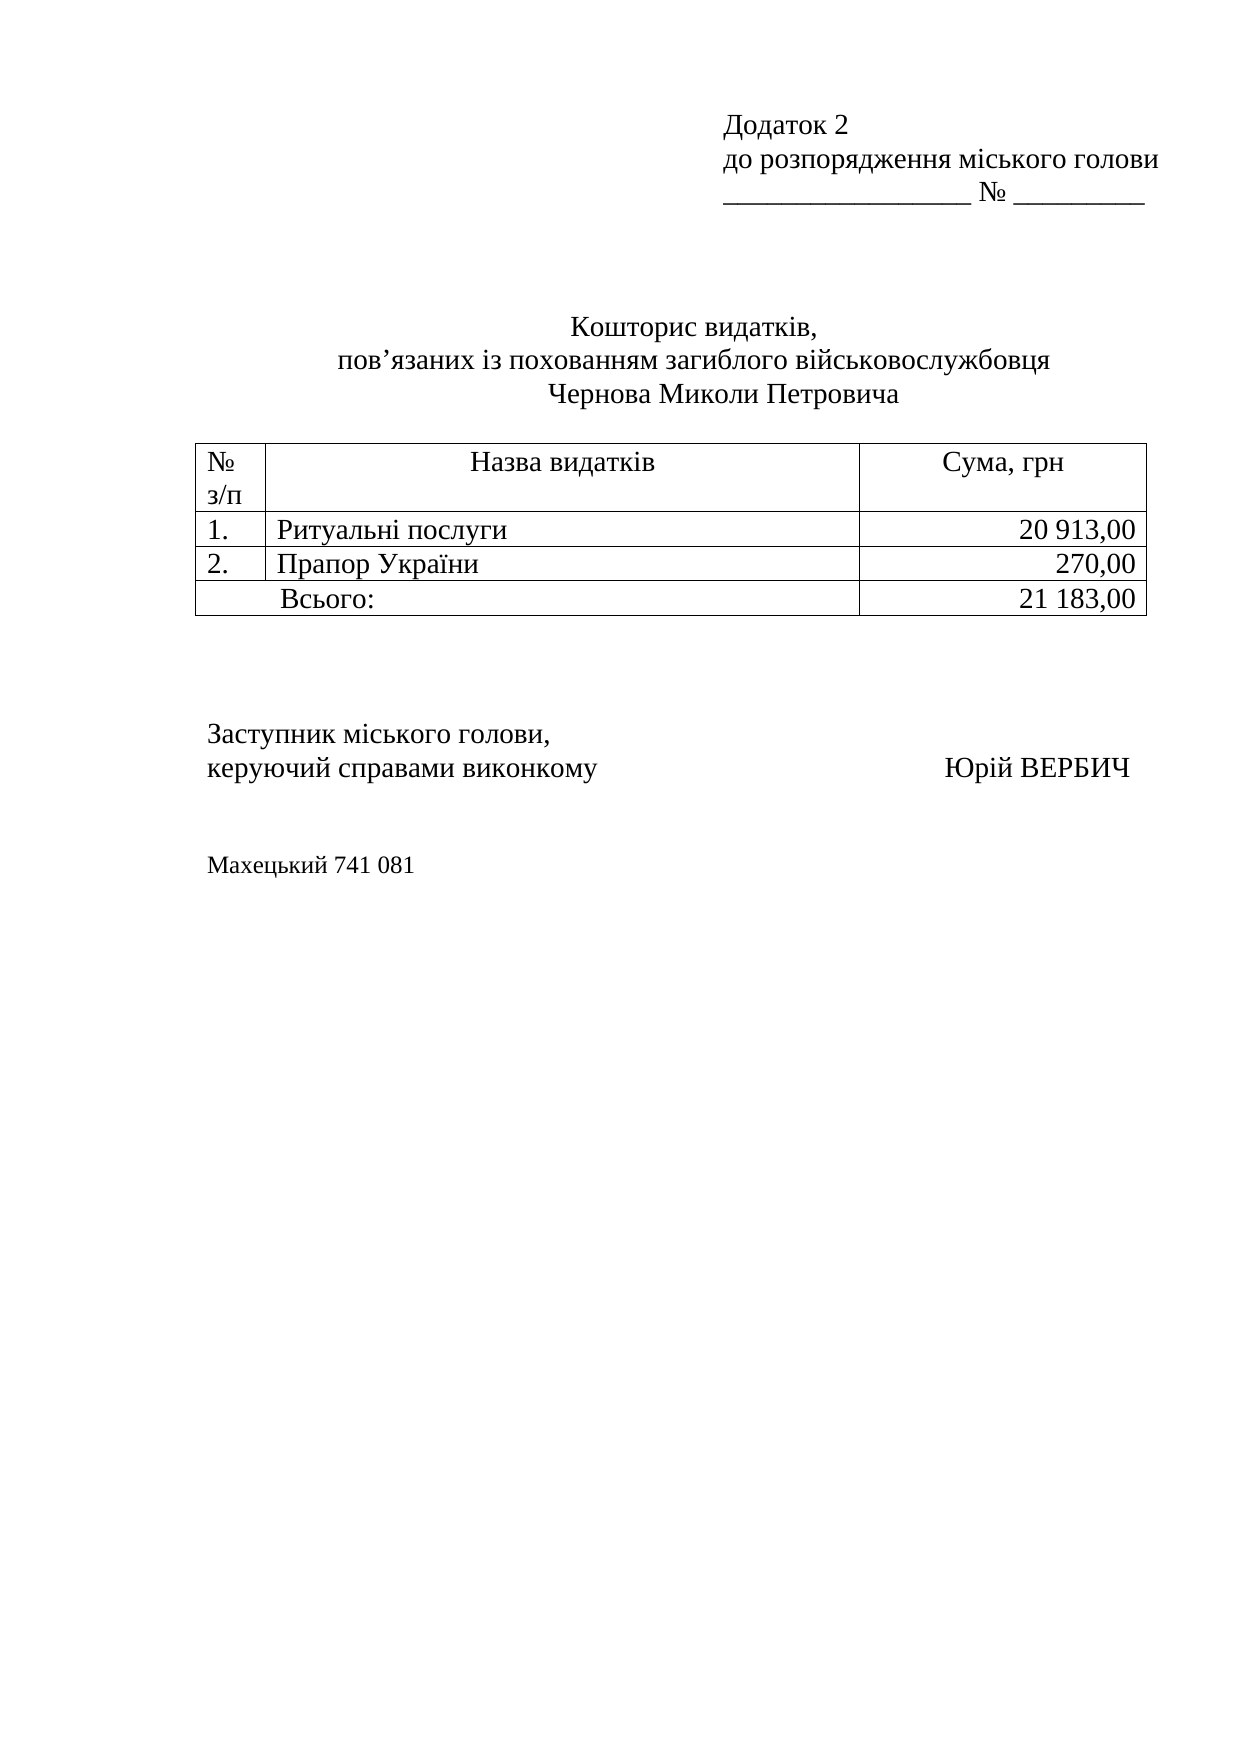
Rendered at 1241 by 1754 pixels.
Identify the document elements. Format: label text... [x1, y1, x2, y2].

text пов’язаних із похованням загиблого військовослужбовця [207, 342, 1181, 376]
table_cell Всього: [196, 581, 859, 615]
text Чернова Миколи Петровича [207, 376, 1181, 409]
text Кошторис видатків, [207, 309, 1181, 342]
table_cell Прапор України [266, 547, 859, 580]
table_cell 21 183,00 [860, 581, 1146, 615]
table_header № з/п [196, 444, 265, 511]
text до розпорядження міського голови [207, 141, 1181, 174]
table_header Сума, грн [860, 444, 1146, 511]
text _________________ № _________ [207, 174, 1181, 208]
table_cell 1. [196, 512, 265, 546]
text Махецький 741 081 [207, 851, 585, 879]
text керуючий справами виконкому Юрій ВЕРБИЧ [207, 750, 1181, 783]
text Додаток 2 [207, 107, 1181, 141]
table_cell 270,00 [860, 547, 1146, 580]
text Заступник міського голови, [207, 716, 1181, 750]
table_cell Ритуальні послуги [266, 512, 859, 546]
table_header Назва видатків [266, 444, 859, 511]
table_cell 2. [196, 547, 265, 580]
table_cell 20 913,00 [860, 512, 1146, 546]
